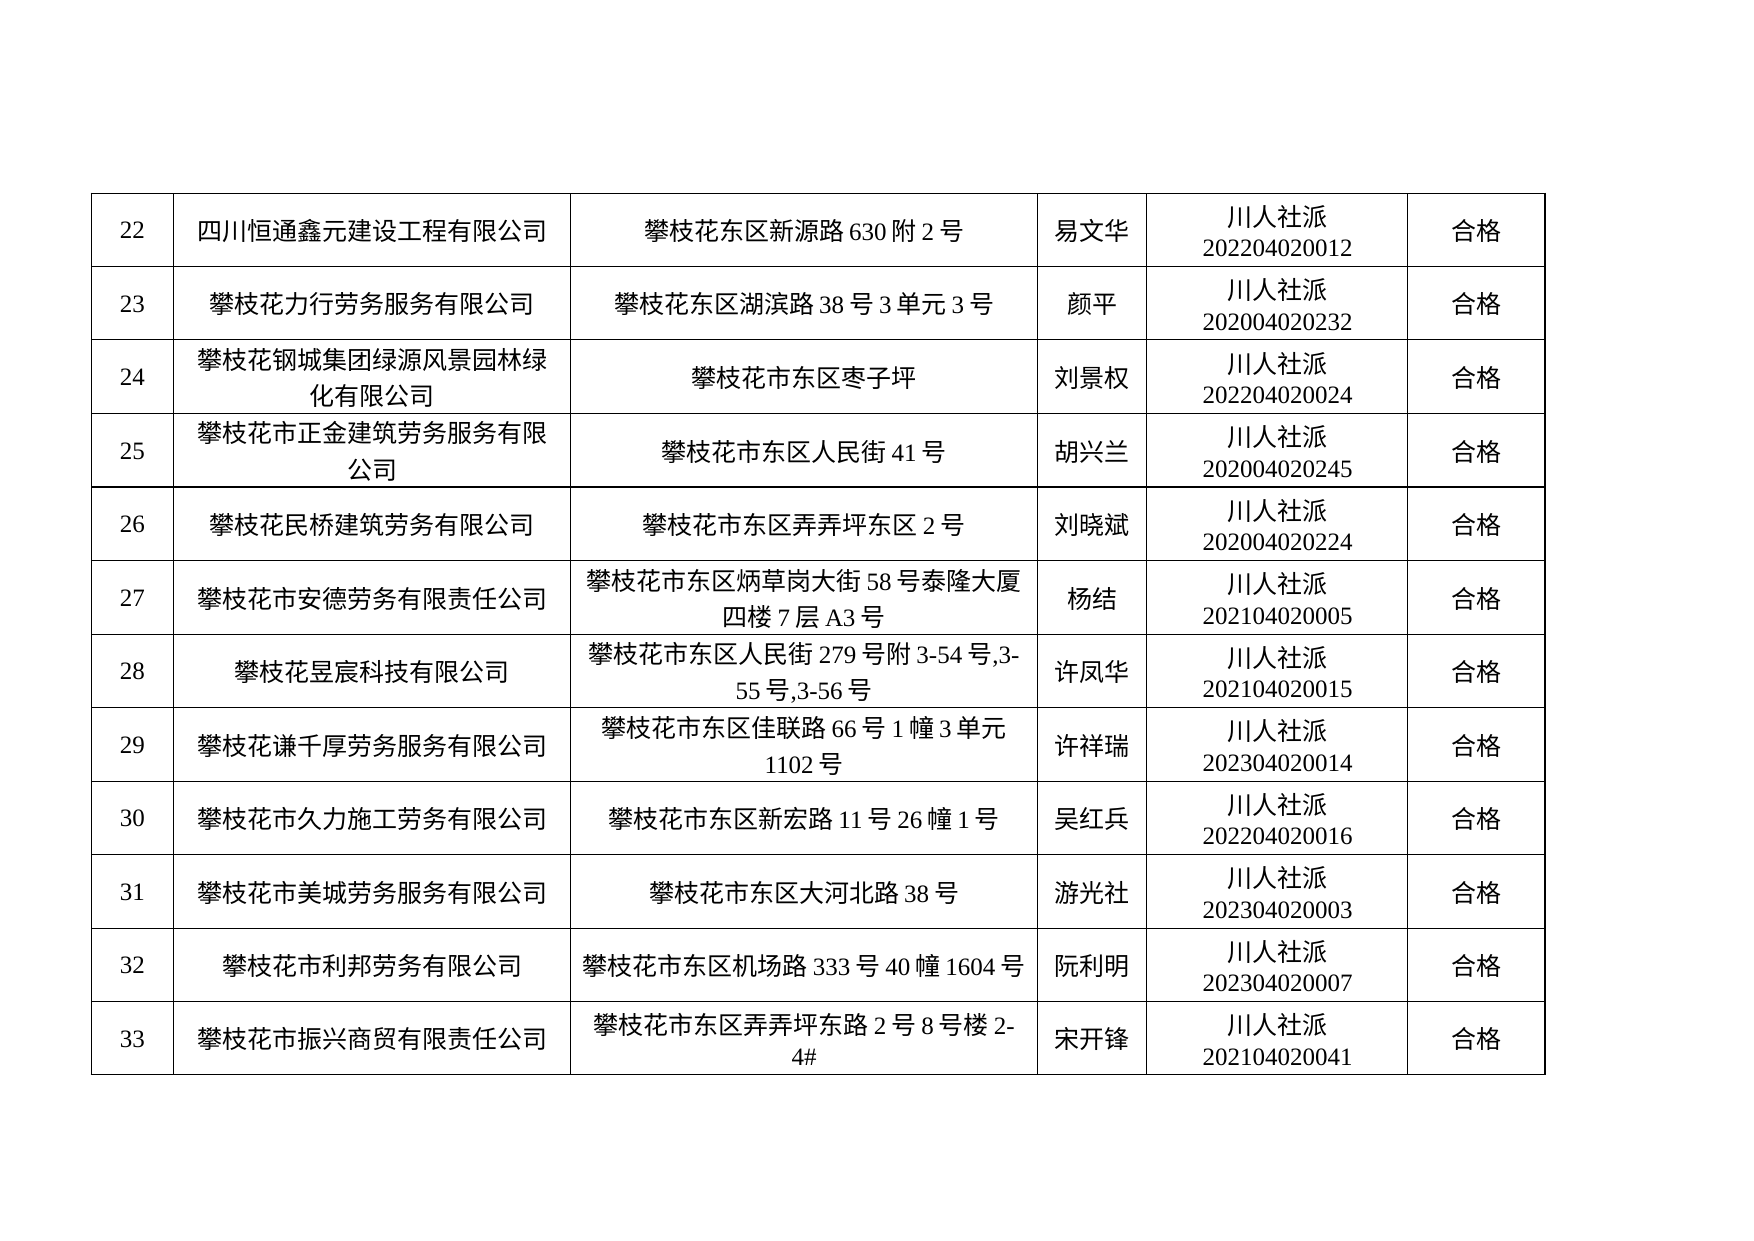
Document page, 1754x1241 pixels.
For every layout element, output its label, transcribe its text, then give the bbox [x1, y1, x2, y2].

table_cell 攀枝花市东区弄弄坪东路2号8号楼2-4# [571, 1002, 1037, 1074]
table_cell 30 [92, 782, 173, 854]
table_cell 川人社派202304020003 [1147, 855, 1407, 927]
table_cell 攀枝花市东区佳联路66号1幢3单元1102号 [571, 708, 1037, 781]
table_cell 攀枝花市东区人民街279号附3-54号,3-55号,3-56号 [571, 635, 1037, 707]
table_cell 宋开锋 [1038, 1002, 1146, 1074]
table_cell 刘景权 [1038, 340, 1146, 413]
table_cell 攀枝花市正金建筑劳务服务有限公司 [174, 414, 570, 486]
table_cell 川人社派202104020005 [1147, 561, 1407, 633]
table_cell 攀枝花昱宸科技有限公司 [174, 635, 570, 707]
table_cell 攀枝花市东区机场路333号40幢1604号 [571, 929, 1037, 1001]
table_cell 合格 [1408, 267, 1544, 339]
table_cell 22 [92, 194, 173, 266]
table_cell 攀枝花市东区弄弄坪东区2号 [571, 488, 1037, 560]
table_cell 杨结 [1038, 561, 1146, 633]
table_cell 29 [92, 708, 173, 781]
table_cell 攀枝花市利邦劳务有限公司 [174, 929, 570, 1001]
table_cell 易文华 [1038, 194, 1146, 266]
table_cell 攀枝花东区新源路630附2号 [571, 194, 1037, 266]
table_cell 合格 [1408, 635, 1544, 707]
table_cell 合格 [1408, 340, 1544, 413]
table_cell 刘晓斌 [1038, 488, 1146, 560]
table_cell 合格 [1408, 929, 1544, 1001]
table_cell 川人社派202204020016 [1147, 782, 1407, 854]
table_cell 川人社派202004020232 [1147, 267, 1407, 339]
table_cell 攀枝花市东区大河北路38号 [571, 855, 1037, 927]
table_cell 阮利明 [1038, 929, 1146, 1001]
table_cell 四川恒通鑫元建设工程有限公司 [174, 194, 570, 266]
table_cell 攀枝花力行劳务服务有限公司 [174, 267, 570, 339]
table_cell 川人社派202104020015 [1147, 635, 1407, 707]
table_cell 24 [92, 340, 173, 413]
table_cell 许祥瑞 [1038, 708, 1146, 781]
table_cell 川人社派202304020007 [1147, 929, 1407, 1001]
table_cell 川人社派202204020012 [1147, 194, 1407, 266]
table_cell 攀枝花市东区炳草岗大街58号泰隆大厦四楼7层A3号 [571, 561, 1037, 633]
table_cell 吴红兵 [1038, 782, 1146, 854]
table_cell 合格 [1408, 194, 1544, 266]
table_cell 25 [92, 414, 173, 486]
table_cell 川人社派202104020041 [1147, 1002, 1407, 1074]
table_cell 26 [92, 488, 173, 560]
table_cell 颜平 [1038, 267, 1146, 339]
table_cell 攀枝花民桥建筑劳务有限公司 [174, 488, 570, 560]
table_cell 合格 [1408, 855, 1544, 927]
table_cell 攀枝花谦千厚劳务服务有限公司 [174, 708, 570, 781]
table_cell 32 [92, 929, 173, 1001]
table_cell 许凤华 [1038, 635, 1146, 707]
table_cell 攀枝花市久力施工劳务有限公司 [174, 782, 570, 854]
table_cell 攀枝花市安德劳务有限责任公司 [174, 561, 570, 633]
table_cell 胡兴兰 [1038, 414, 1146, 486]
table_cell 川人社派202004020245 [1147, 414, 1407, 486]
table_cell 合格 [1408, 708, 1544, 781]
table_cell 攀枝花市东区枣子坪 [571, 340, 1037, 413]
table_cell 攀枝花市美城劳务服务有限公司 [174, 855, 570, 927]
table_cell 合格 [1408, 414, 1544, 486]
table_cell 游光社 [1038, 855, 1146, 927]
table_cell 川人社派202204020024 [1147, 340, 1407, 413]
table_cell 合格 [1408, 1002, 1544, 1074]
table_cell 攀枝花钢城集团绿源风景园林绿化有限公司 [174, 340, 570, 413]
table_cell 攀枝花市东区新宏路11号26幢1号 [571, 782, 1037, 854]
table_cell 合格 [1408, 782, 1544, 854]
table_cell 攀枝花东区湖滨路38号3单元3号 [571, 267, 1037, 339]
table_cell 27 [92, 561, 173, 633]
table_cell 23 [92, 267, 173, 339]
table_cell 合格 [1408, 488, 1544, 560]
table_cell 川人社派202304020014 [1147, 708, 1407, 781]
table_cell 33 [92, 1002, 173, 1074]
table_cell 川人社派202004020224 [1147, 488, 1407, 560]
table_cell 攀枝花市振兴商贸有限责任公司 [174, 1002, 570, 1074]
table_cell 合格 [1408, 561, 1544, 633]
table_cell 攀枝花市东区人民街41号 [571, 414, 1037, 486]
table_cell 31 [92, 855, 173, 927]
table_cell 28 [92, 635, 173, 707]
